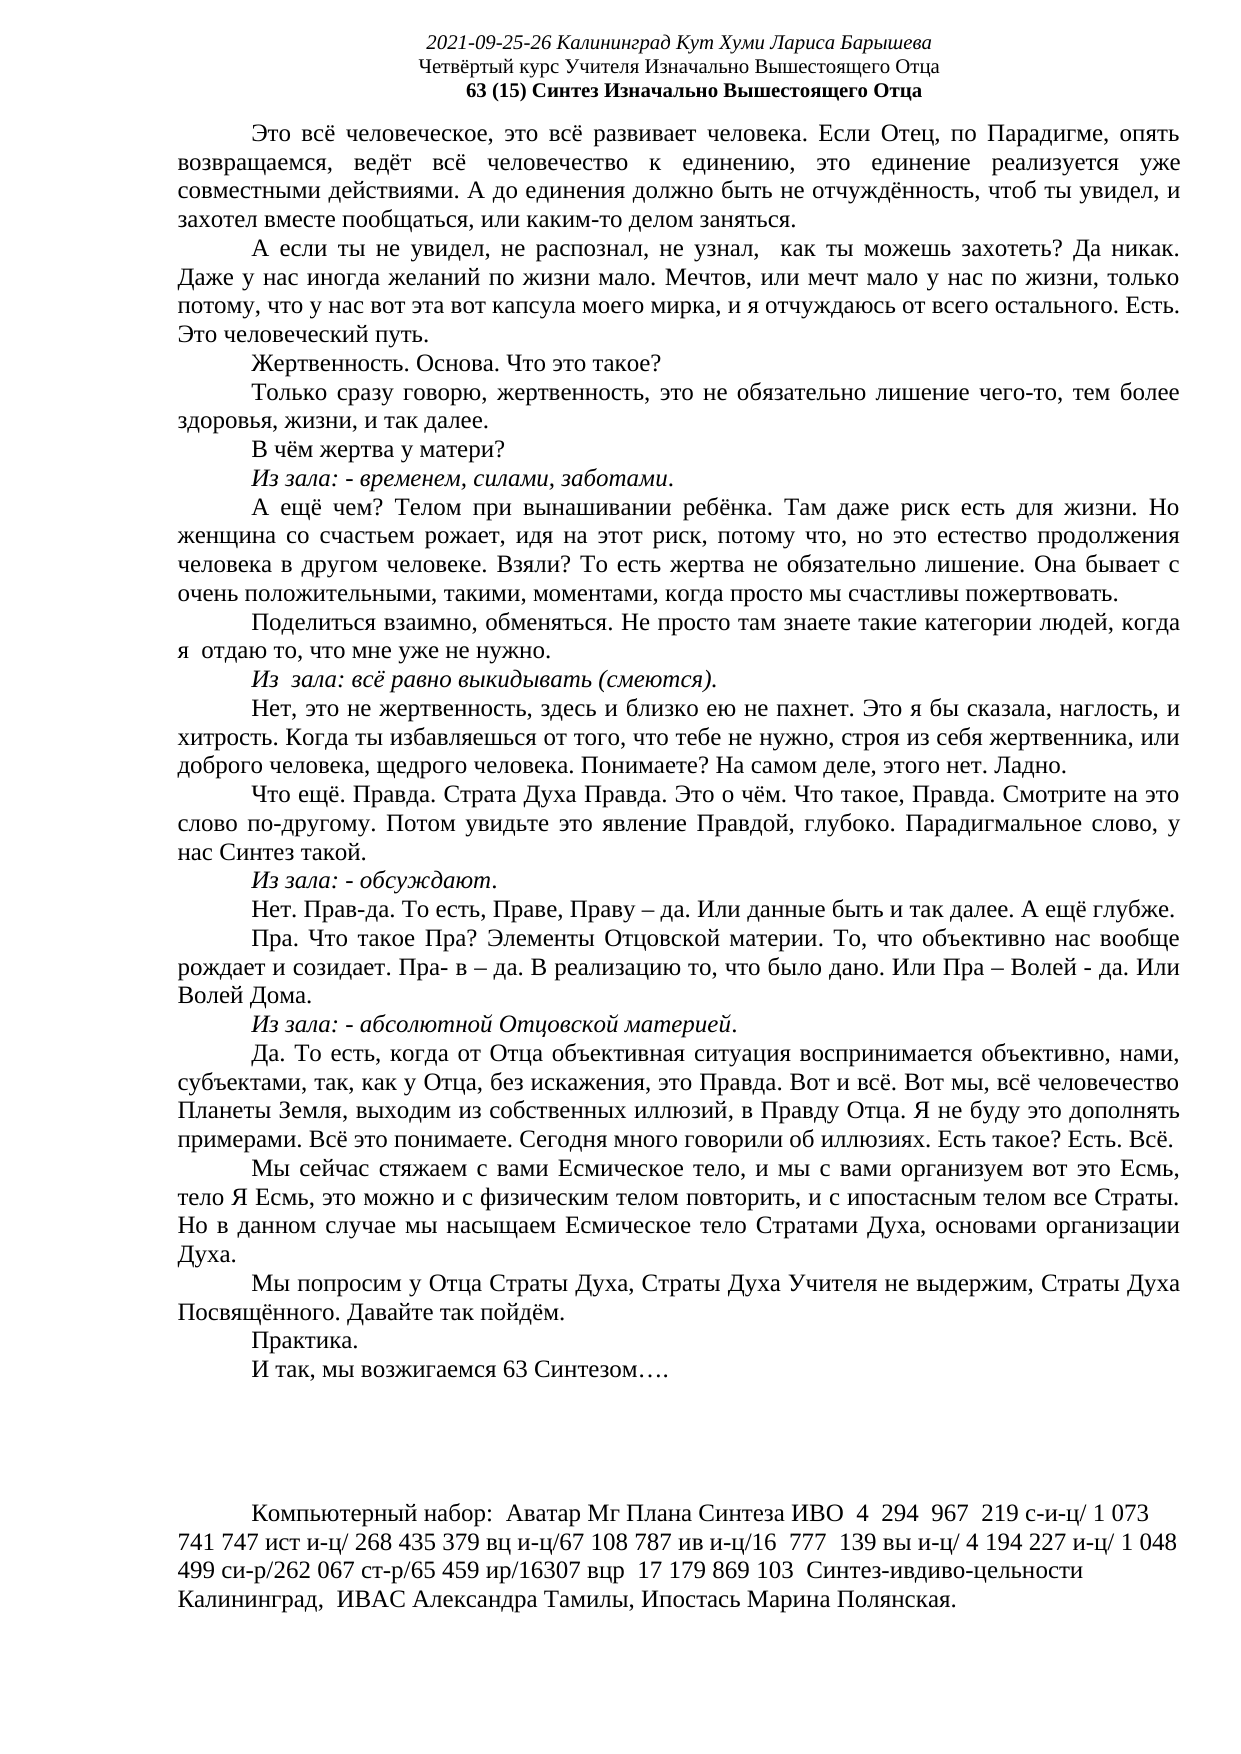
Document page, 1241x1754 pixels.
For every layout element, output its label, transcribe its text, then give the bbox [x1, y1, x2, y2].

text Нет, это не жертвенность, здесь и близко ею не пахнет. Это я бы сказала, наглость, и хитрость. Когда ты избавляешься от того, что тебе не нужно, строя из себя жертвенника, или доброго человека, щедрого человека. Понимаете? На самом деле, этого нет. Ладно. [177, 693, 1181, 779]
text Из зала: - временем, силами, заботами. [177, 463, 1181, 492]
text Что ещё. Правда. Страта Духа Правда. Это о чём. Что такое, Правда. Смотрите на это слово по-другому. Потом увидьте это явление Правдой, глубоко. Парадигмальное слово, у нас Синтез такой. [177, 779, 1181, 866]
text Мы сейчас стяжаем с вами Есмическое тело, и мы с вами организуем вот это Есмь, тело Я Есмь, это можно и с физическим телом повторить, и с ипостасным телом все Страты. Но в данном случае мы насыщаем Есмическое тело Стратами Духа, основами организации Духа. [177, 1153, 1181, 1268]
text А ещё чем? Телом при вынашивании ребёнка. Там даже риск есть для жизни. Но женщина со счастьем рожает, идя на этот риск, потому что, но это естество продолжения человека в другом человеке. Взяли? То есть жертва не обязательно лишение. Она бывает с очень положительными, такими, моментами, когда просто мы счастливы пожертвовать. [177, 492, 1181, 607]
text Жертвенность. Основа. Что это такое? [177, 348, 1181, 377]
text Только сразу говорю, жертвенность, это не обязательно лишение чего-то, тем более здоровья, жизни, и так далее. [177, 377, 1181, 434]
text Из зала: - обсуждают. [177, 866, 1181, 894]
text Мы попросим у Отца Страты Духа, Страты Духа Учителя не выдержим, Страты Духа Посвящённого. Давайте так пойдём. [177, 1268, 1181, 1326]
text Пра. Что такое Пра? Элементы Отцовской материи. То, что объективно нас вообще рождает и созидает. Пра- в – да. В реализацию то, что было дано. Или Пра – Волей - да. Или Волей Дома. [177, 923, 1181, 1009]
text Компьютерный набор: Аватар Мг Плана Синтеза ИВО 4 294 967 219 с-и-ц/ 1 073 741 747 ист и-ц/ 268 435 379 вц и-ц/67 108 787 ив и-ц/16 777 139 вы и-ц/ 4 194 227 и-ц/ 1 048 499 си-р/262 067 ст-р/65 459 ир/16307 вцр 17 179 869 103 Синтез-ивдиво-цельности Калининград, ИВАС Александра Тамилы, Ипостась Марина Полянская. [177, 1498, 1181, 1613]
text Практика. [177, 1326, 1181, 1354]
text Да. То есть, когда от Отца объективная ситуация воспринимается объективно, нами, субъектами, так, как у Отца, без искажения, это Правда. Вот и всё. Вот мы, всё человечество Планеты Земля, выходим из собственных иллюзий, в Правду Отца. Я не буду это дополнять примерами. Всё это понимаете. Сегодня много говорили об иллюзиях. Есть такое? Есть. Всё. [177, 1038, 1181, 1153]
text В чём жертва у матери? [177, 434, 1181, 463]
text А если ты не увидел, не распознал, не узнал, как ты можешь захотеть? Да никак. Даже у нас иногда желаний по жизни мало. Мечтов, или мечт мало у нас по жизни, только потому, что у нас вот эта вот капсула моего мирка, и я отчуждаюсь от всего остального. Есть. Это человеческий путь. [177, 233, 1181, 348]
text Из зала: - абсолютной Отцовской материей. [177, 1009, 1181, 1038]
text Нет. Прав-да. То есть, Праве, Праву – да. Или данные быть и так далее. А ещё глубже. [177, 894, 1181, 923]
text Из зала: всё равно выкидывать (смеются). [177, 664, 1181, 693]
text Поделиться взаимно, обменяться. Не просто там знаете такие категории людей, когда я отдаю то, что мне уже не нужно. [177, 607, 1181, 664]
text Это всё человеческое, это всё развивает человека. Если Отец, по Парадигме, опять возвращаемся, ведёт всё человечество к единению, это единение реализуется уже совместными действиями. А до единения должно быть не отчуждённость, чтоб ты увидел, и захотел вместе пообщаться, или каким-то делом заняться. [177, 118, 1181, 233]
text И так, мы возжигаемся 63 Синтезом…. [177, 1354, 1181, 1383]
